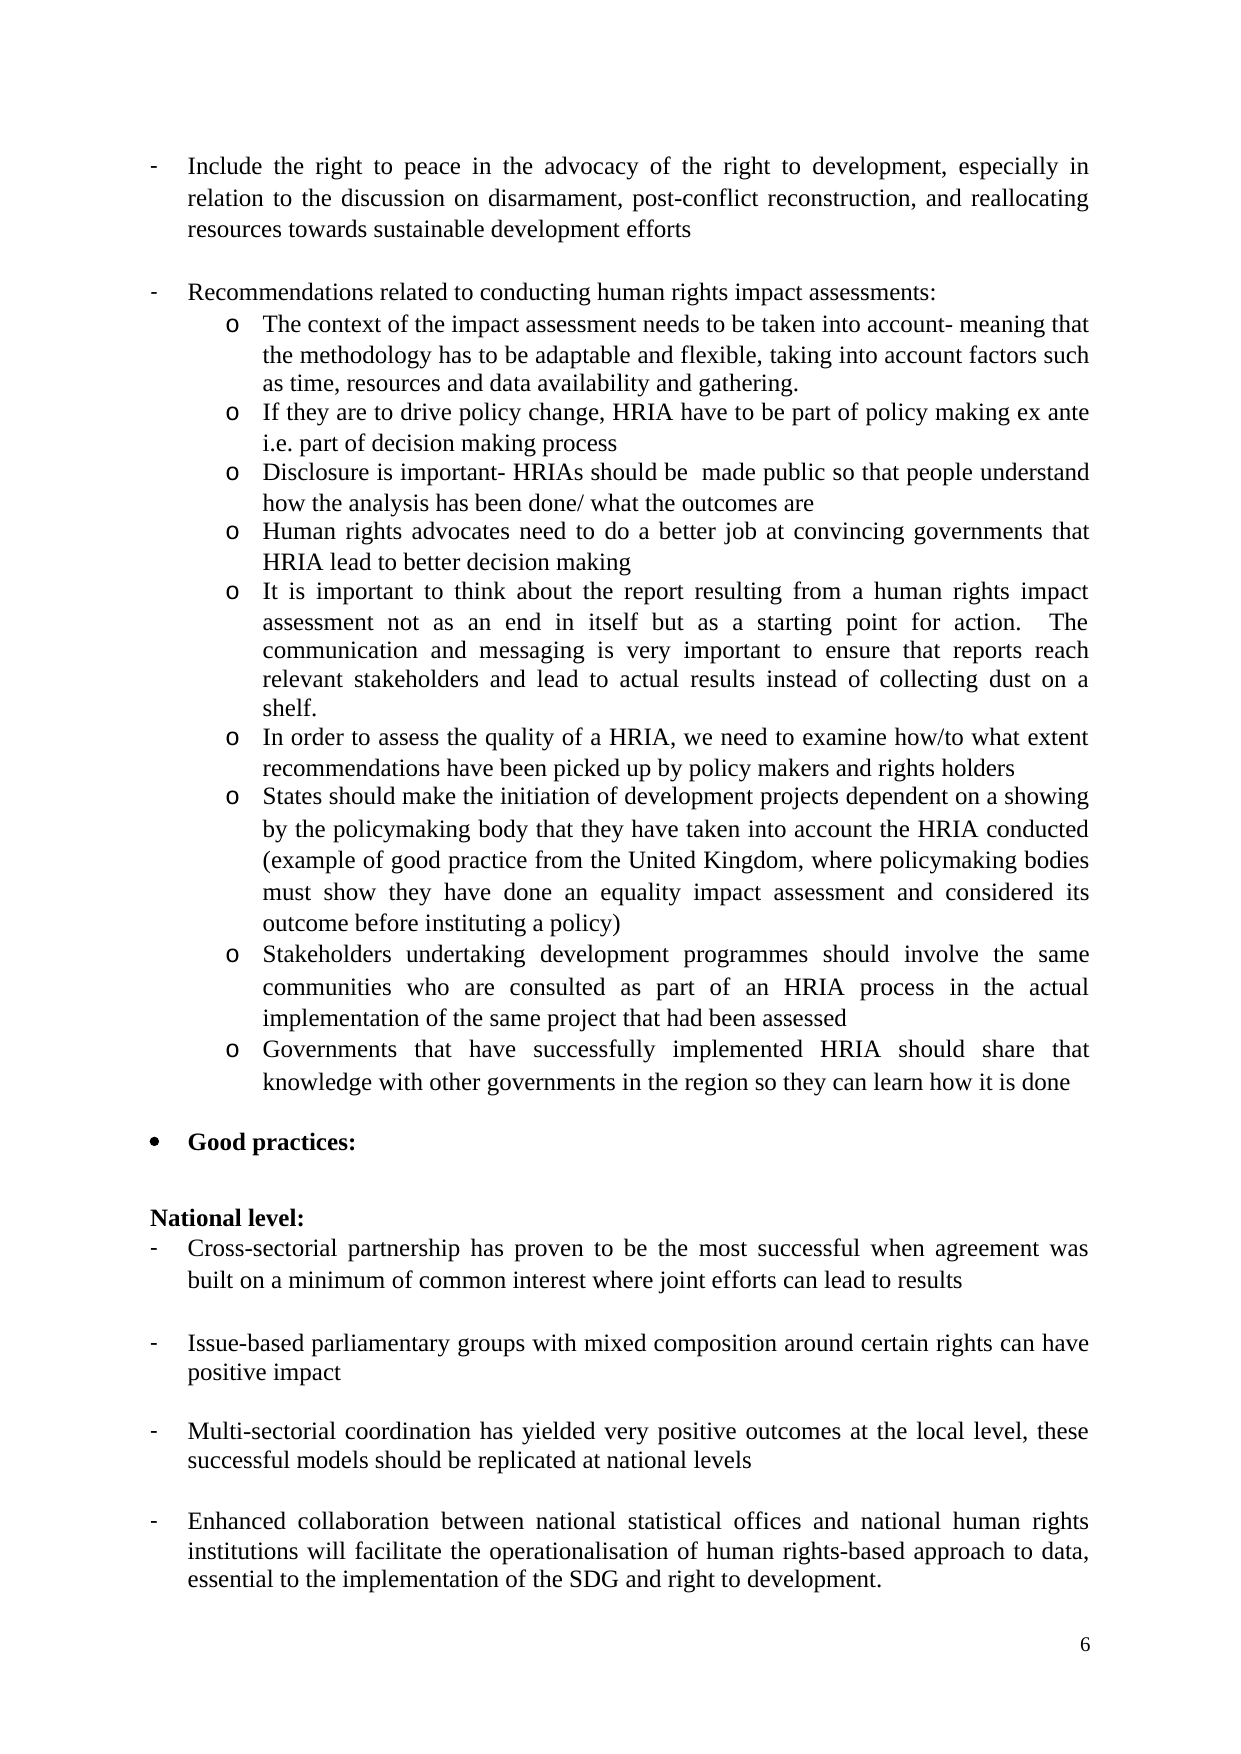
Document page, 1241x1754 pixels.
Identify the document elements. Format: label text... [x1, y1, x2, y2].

list Multi-sectorial coordination has yielded very positive outcomes at the local level, these successful models should be replicated at national levels [150, 1415, 1090, 1474]
list Cross-sectorial partnership has proven to be the most successful when agreement was built on a minimum of common interest where joint efforts can lead to results [150, 1232, 1090, 1293]
list Stakeholders undertaking development programmes should involve the same communities who are consulted as part of an HRIA process in the actual implementation of the same project that had been assessed [225, 939, 1090, 1032]
list The context of the impact assessment needs to be taken into account- meaning that the methodology has to be adaptable and flexible, taking into account factors such as time, resources and data availability and gathering. [225, 309, 1090, 397]
list If they are to drive policy change, HRIA have to be part of policy making ex ante i.e. part of decision making process [225, 397, 1090, 457]
list Governments that have successfully implemented HRIA should share that knowledge with other governments in the region so they can learn how it is done [225, 1034, 1090, 1096]
text National level: [150, 1203, 1090, 1232]
list It is important to think about the report resulting from a human rights impact assessment not as an end in itself but as a starting point for action. The communication and messaging is very important to ensure that reports reach relevant stakeholders and lead to actual results instead of collecting dust on a shelf. [225, 576, 1090, 722]
list Issue-based parliamentary groups with mixed composition around certain rights can have positive impact [150, 1327, 1090, 1386]
list States should make the initiation of development projects dependent on a showing by the policymaking body that they have taken into account the HRIA conducted (example of good practice from the United Kingdom, where policymaking bodies must show they have done an equality impact assessment and considered its outcome before instituting a policy) [225, 781, 1090, 936]
list Enhanced collaboration between national statistical offices and national human rights institutions will facilitate the operationalisation of human rights-based approach to data, essential to the implementation of the SDG and right to development. [150, 1505, 1090, 1593]
list In order to assess the quality of a HRIA, we need to examine how/to what extent recommendations have been picked up by policy makers and rights holders [225, 722, 1090, 781]
list Recommendations related to conducting human rights impact assessments: [150, 276, 1090, 306]
list Good practices: [150, 1127, 1090, 1156]
list Human rights advocates need to do a better job at convincing governments that HRIA lead to better decision making [225, 516, 1090, 576]
list Disclosure is important- HRIAs should be made public so that people understand how the analysis has been done/ what the outcomes are [225, 457, 1090, 516]
list Include the right to peace in the advocacy of the right to development, especially in relation to the discussion on disarmament, post-conflict reconstruction, and reallocating resources towards sustainable development efforts [150, 150, 1090, 243]
